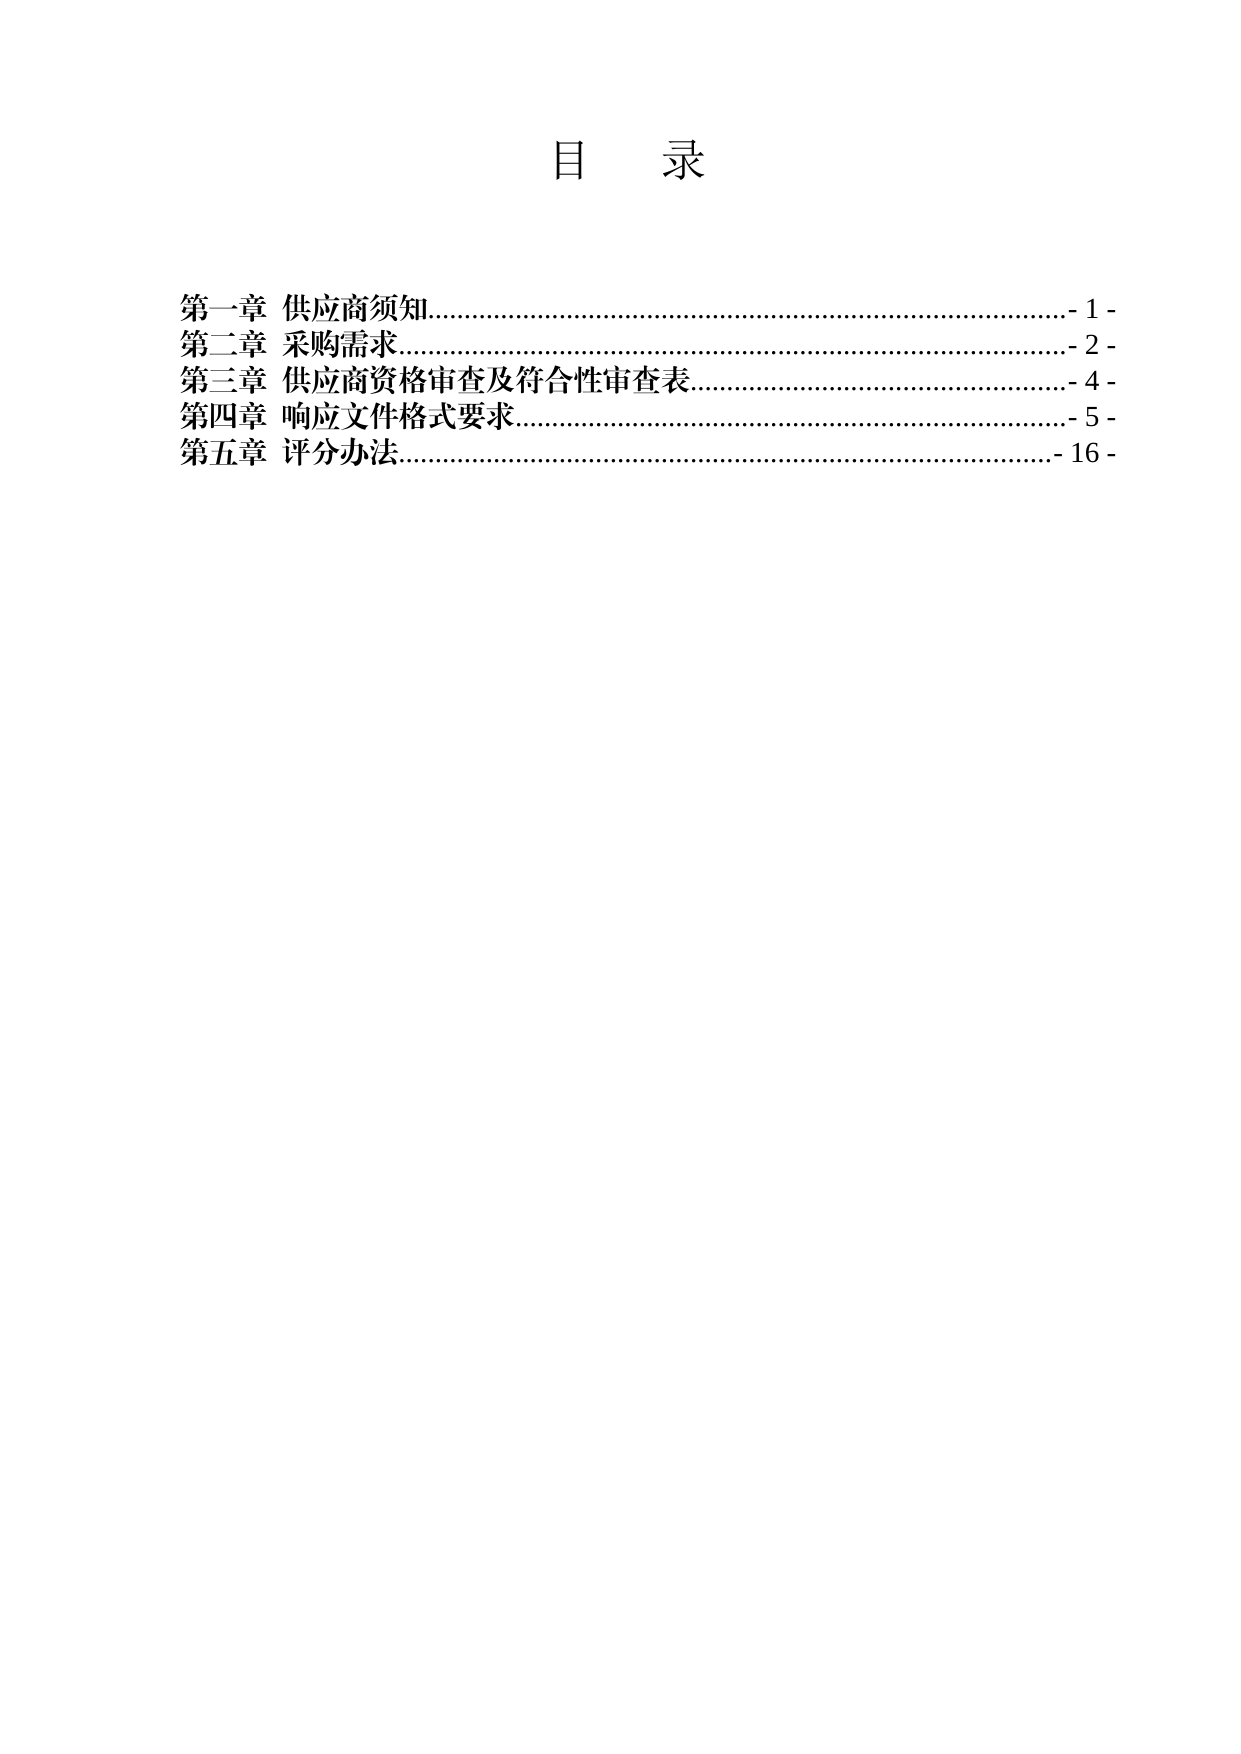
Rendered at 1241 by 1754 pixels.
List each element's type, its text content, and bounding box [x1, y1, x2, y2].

text 第四章 响应文件格式要求 - 5 - [179, 399, 1116, 435]
text 第五章 评分办法 - 16 - [179, 435, 1116, 472]
text 第一章 供应商须知 - 1 - [179, 291, 1116, 327]
text 第三章 供应商资格审查及符合性审查表 - 4 - [179, 363, 1116, 399]
text 第二章 采购需求 - 2 - [179, 327, 1116, 363]
text 目 录 [136, 118, 1116, 191]
